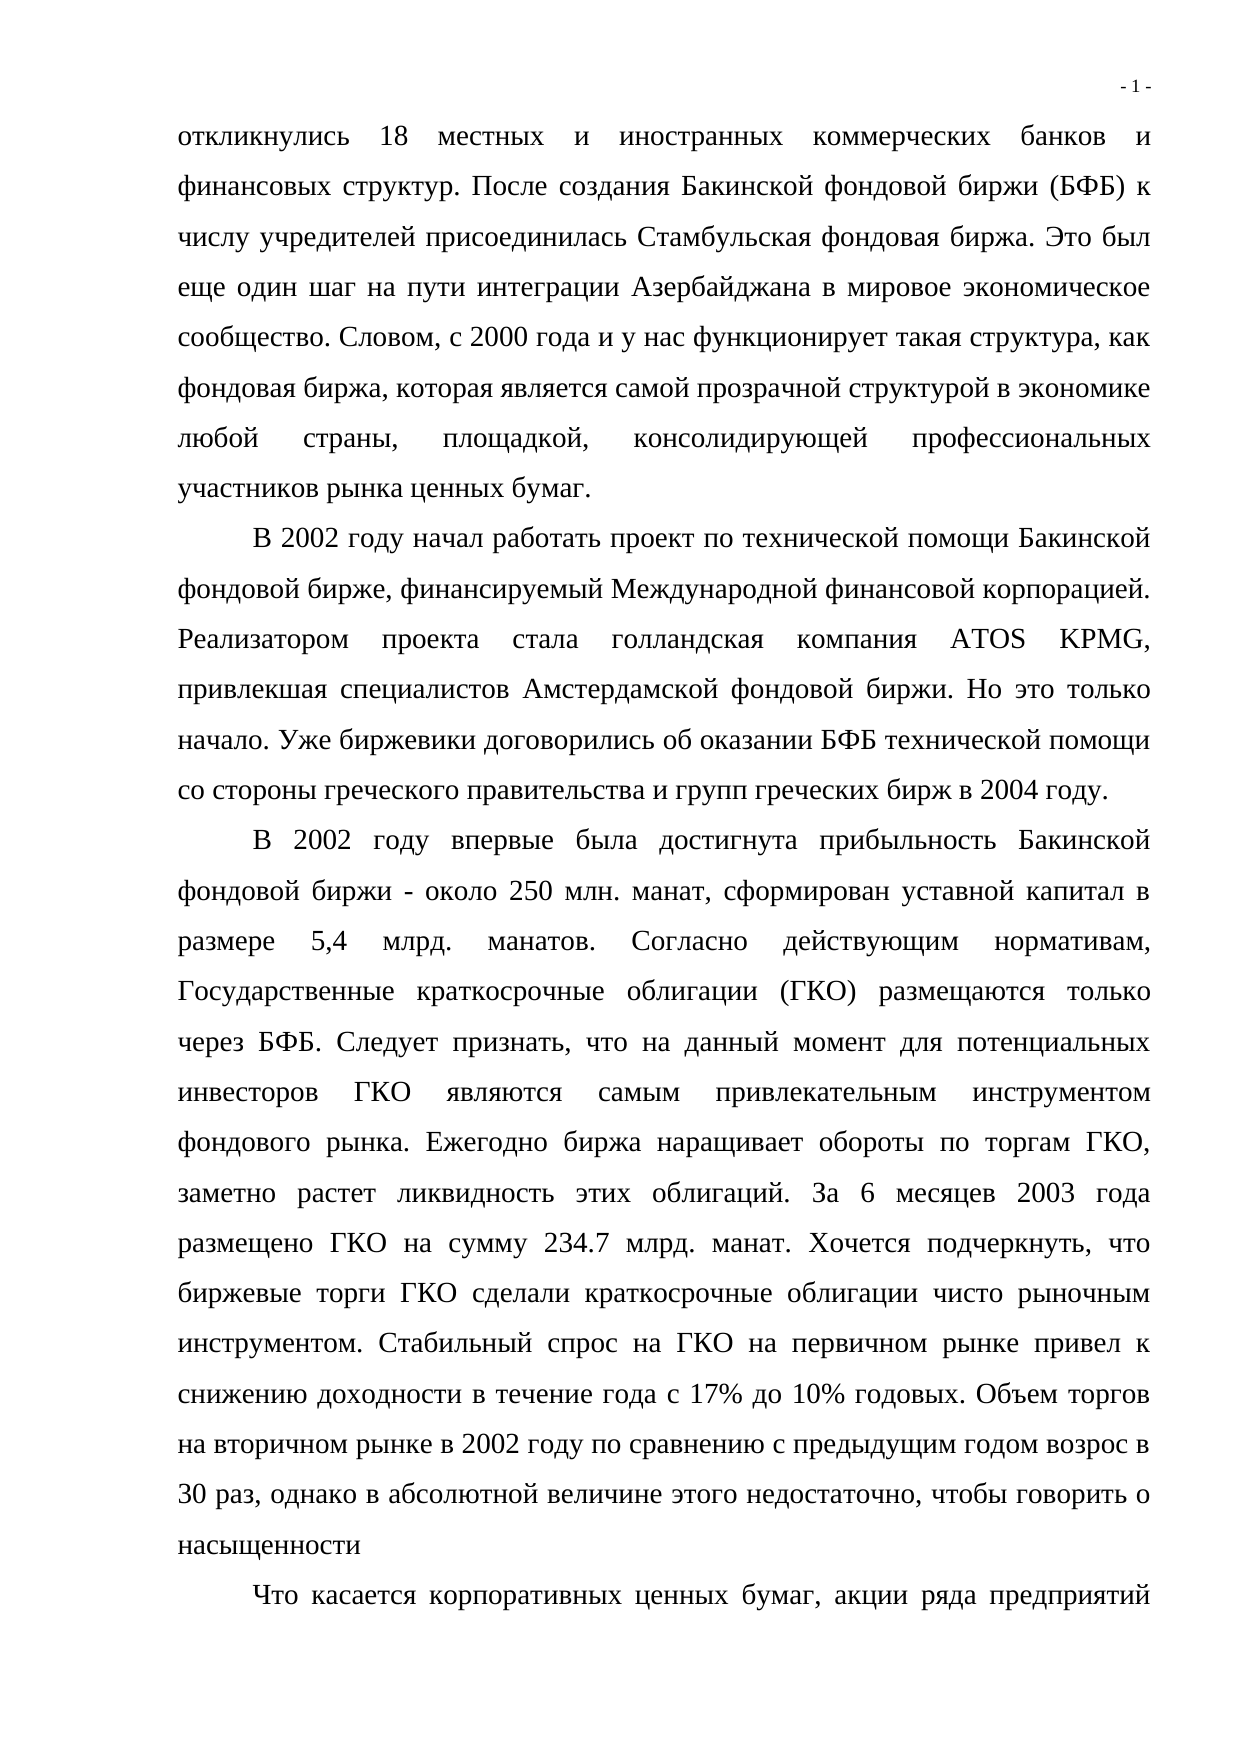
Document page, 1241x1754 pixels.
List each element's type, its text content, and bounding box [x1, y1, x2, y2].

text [177, 1577, 1152, 1611]
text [177, 118, 1152, 504]
text В 2002 году впервые была достигнута прибыльность Бакинской фондовой биржи - около 250 млн. манат, сформирован уставной капитал в размере 5,4 млрд. манатов. Согласно действующим нормативам, Государственные краткосрочные облигации (ГКО) размещаются только через БФБ. Следует признать, что на данный момент для потенциальных инвесторов ГКО являются самым привлекательным инструментом фондового рынка. Ежегодно биржа наращивает обороты по торгам ГКО, заметно растет ликвидность этих облигаций. За 6 месяцев 2003 года размещено ГКО на сумму 234.7 млрд. манат. Хочется подчеркнуть, что биржевые торги ГКО сделали краткосрочные облигации чисто рыночным инструментом. Стабильный спрос на ГКО на первичном рынке привел к снижению доходности в течение года с 17% до 10% годовых. Объем торгов на вторичном рынке в 2002 году по сравнению с предыдущим годом возрос в 30 раз, однако в абсолютной величине этого недостаточно, чтобы говорить о насыщенности [177, 822, 1152, 1560]
text В 2002 году начал работать проект по технической помощи Бакинской фондовой бирже, финансируемый Международной финансовой корпорацией. Реализатором проекта стала голландская компания ATOS KPMG, привлекшая специалистов Амстердамской фондовой биржи. Но это только начало. Уже биржевики договорились об оказании БФБ технической помощи со стороны греческого правительства и групп греческих бирж в 2004 году. [177, 521, 1152, 806]
